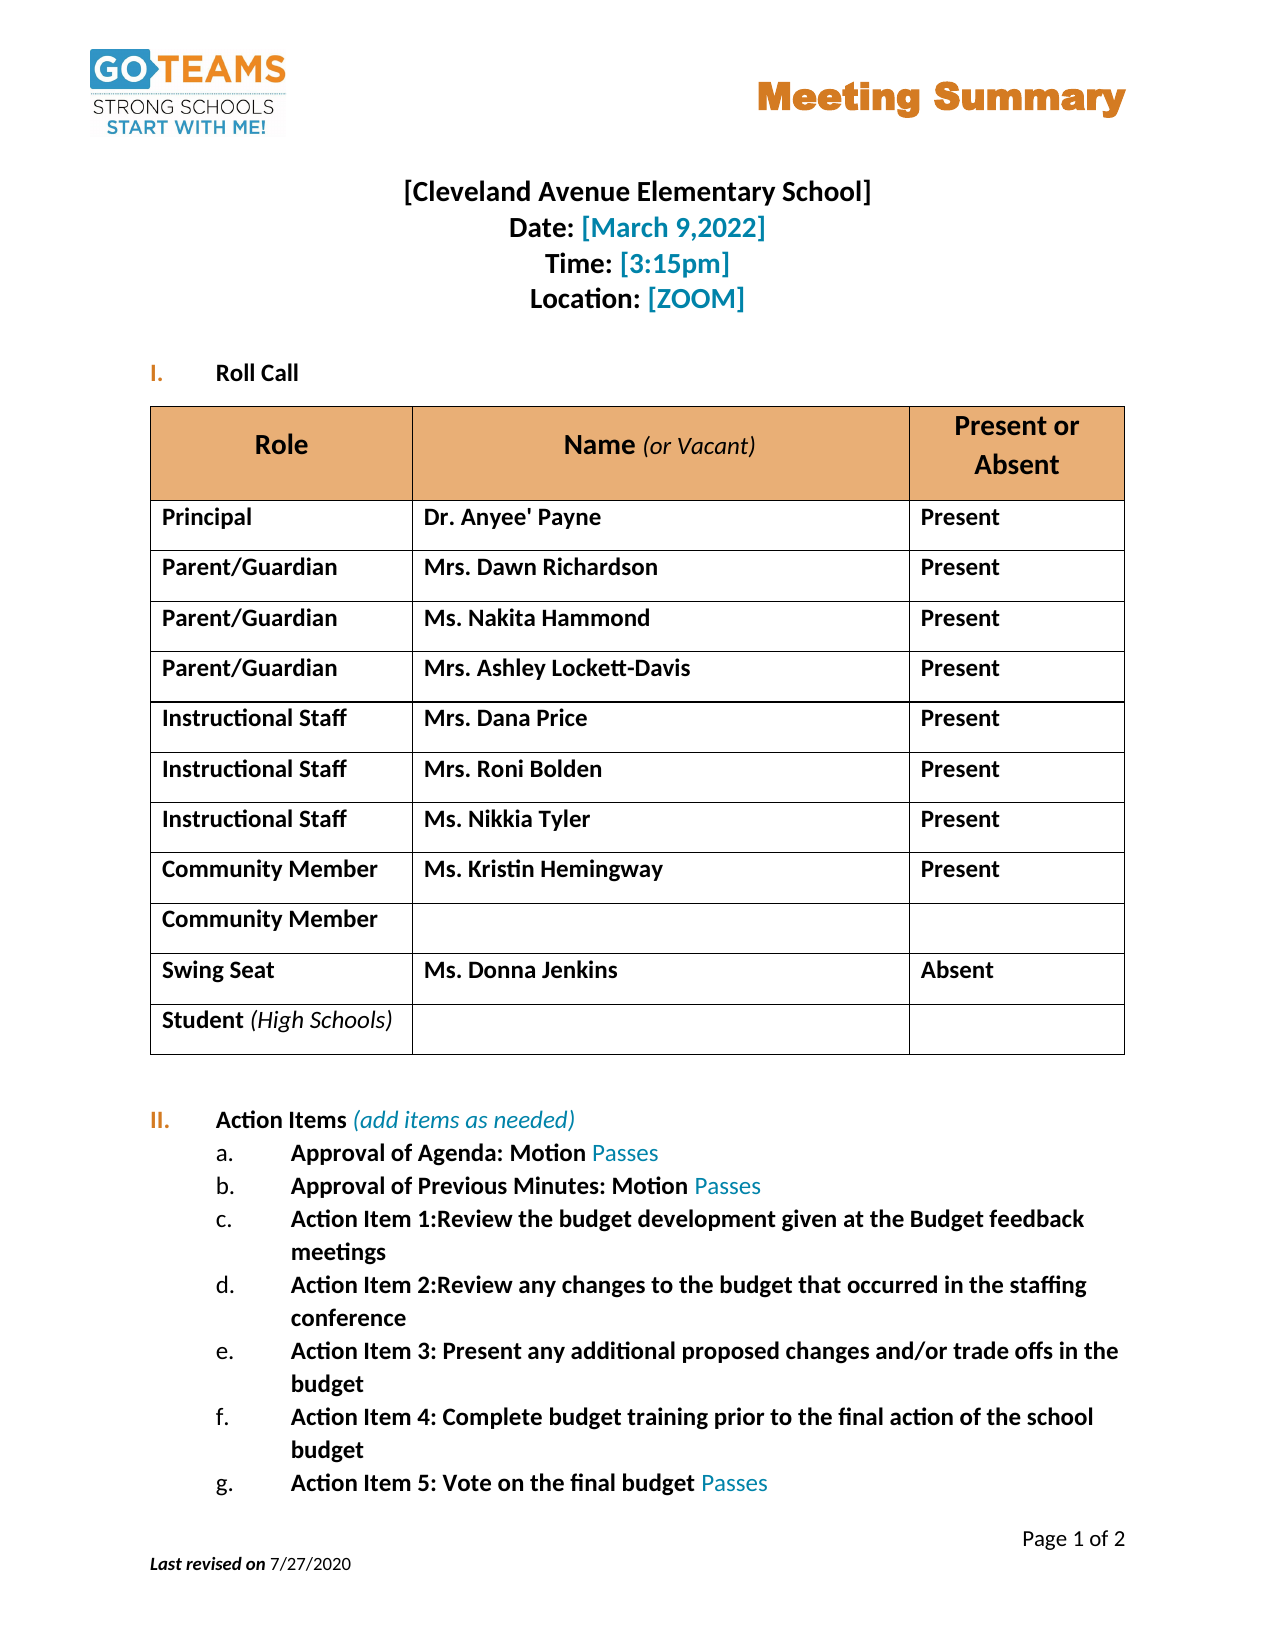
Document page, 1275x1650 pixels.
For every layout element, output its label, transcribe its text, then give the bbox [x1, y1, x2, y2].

table_cell Community Member [151, 853, 412, 903]
table_cell Mrs. Roni Bolden [413, 753, 909, 802]
table_cell Mrs. Dana Price [413, 703, 909, 752]
table_cell Dr. Anyee' Payne [413, 501, 909, 550]
table_cell Principal [151, 501, 412, 550]
table_header Role [151, 407, 412, 500]
table_cell Mrs. Dawn Richardson [413, 551, 909, 601]
list Approval of Agenda: Motion Passes [216, 1137, 1125, 1168]
table_cell Community Member [151, 904, 412, 953]
table_cell Ms. Nikkia Tyler [413, 803, 909, 852]
table_cell Parent/Guardian [151, 652, 412, 701]
table_cell Present [910, 652, 1124, 701]
table_cell Present [910, 853, 1124, 903]
list Action Item 2:Review any changes to the budget that occurred in the staffing conference [216, 1269, 1125, 1333]
table_cell Present [910, 551, 1124, 601]
table_cell Swing Seat [151, 954, 412, 1003]
table_cell Mrs. Ashley Lockett-Davis [413, 652, 909, 701]
text [Cleveland Avenue Elementary School] [150, 173, 1125, 209]
table_cell Absent [910, 954, 1124, 1003]
list Action Item 5: Vote on the final budget Passes [216, 1467, 1125, 1497]
table_cell Parent/Guardian [151, 602, 412, 651]
table_header Name (or Vacant) [413, 407, 909, 500]
table_cell [413, 904, 909, 953]
table_header Present or Absent [910, 407, 1124, 500]
table_cell [910, 1005, 1124, 1054]
text Date: [March 9,2022] [150, 209, 1125, 245]
text Location: [ZOOM] [150, 280, 1125, 316]
text Time: [3:15pm] [150, 245, 1125, 280]
table_cell Present [910, 602, 1124, 651]
table_cell [413, 1005, 909, 1054]
table_cell Instructional Staff [151, 753, 412, 802]
list Action Item 1:Review the budget development given at the Budget feedback meetings [216, 1203, 1125, 1267]
list Action Items (add items as needed) [150, 1104, 1125, 1135]
table_cell Instructional Staff [151, 803, 412, 852]
table_cell Parent/Guardian [151, 551, 412, 601]
table_cell Present [910, 703, 1124, 752]
table_cell [910, 904, 1124, 953]
list Roll Call [150, 357, 1125, 387]
table_cell Present [910, 753, 1124, 802]
table_cell Ms. Kristin Hemingway [413, 853, 909, 903]
list Action Item 4: Complete budget training prior to the final action of the school budget [216, 1401, 1125, 1464]
table_cell Ms. Nakita Hammond [413, 602, 909, 651]
list Action Item 3: Present any additional proposed changes and/or trade offs in the budget [216, 1335, 1125, 1398]
list Approval of Previous Minutes: Motion Passes [216, 1170, 1125, 1201]
picture [90, 49, 287, 137]
table_cell Present [910, 803, 1124, 852]
table_cell Student (High Schools) [151, 1005, 412, 1054]
table_cell Present [910, 501, 1124, 550]
table_cell Instructional Staff [151, 703, 412, 752]
table_cell Ms. Donna Jenkins [413, 954, 909, 1003]
